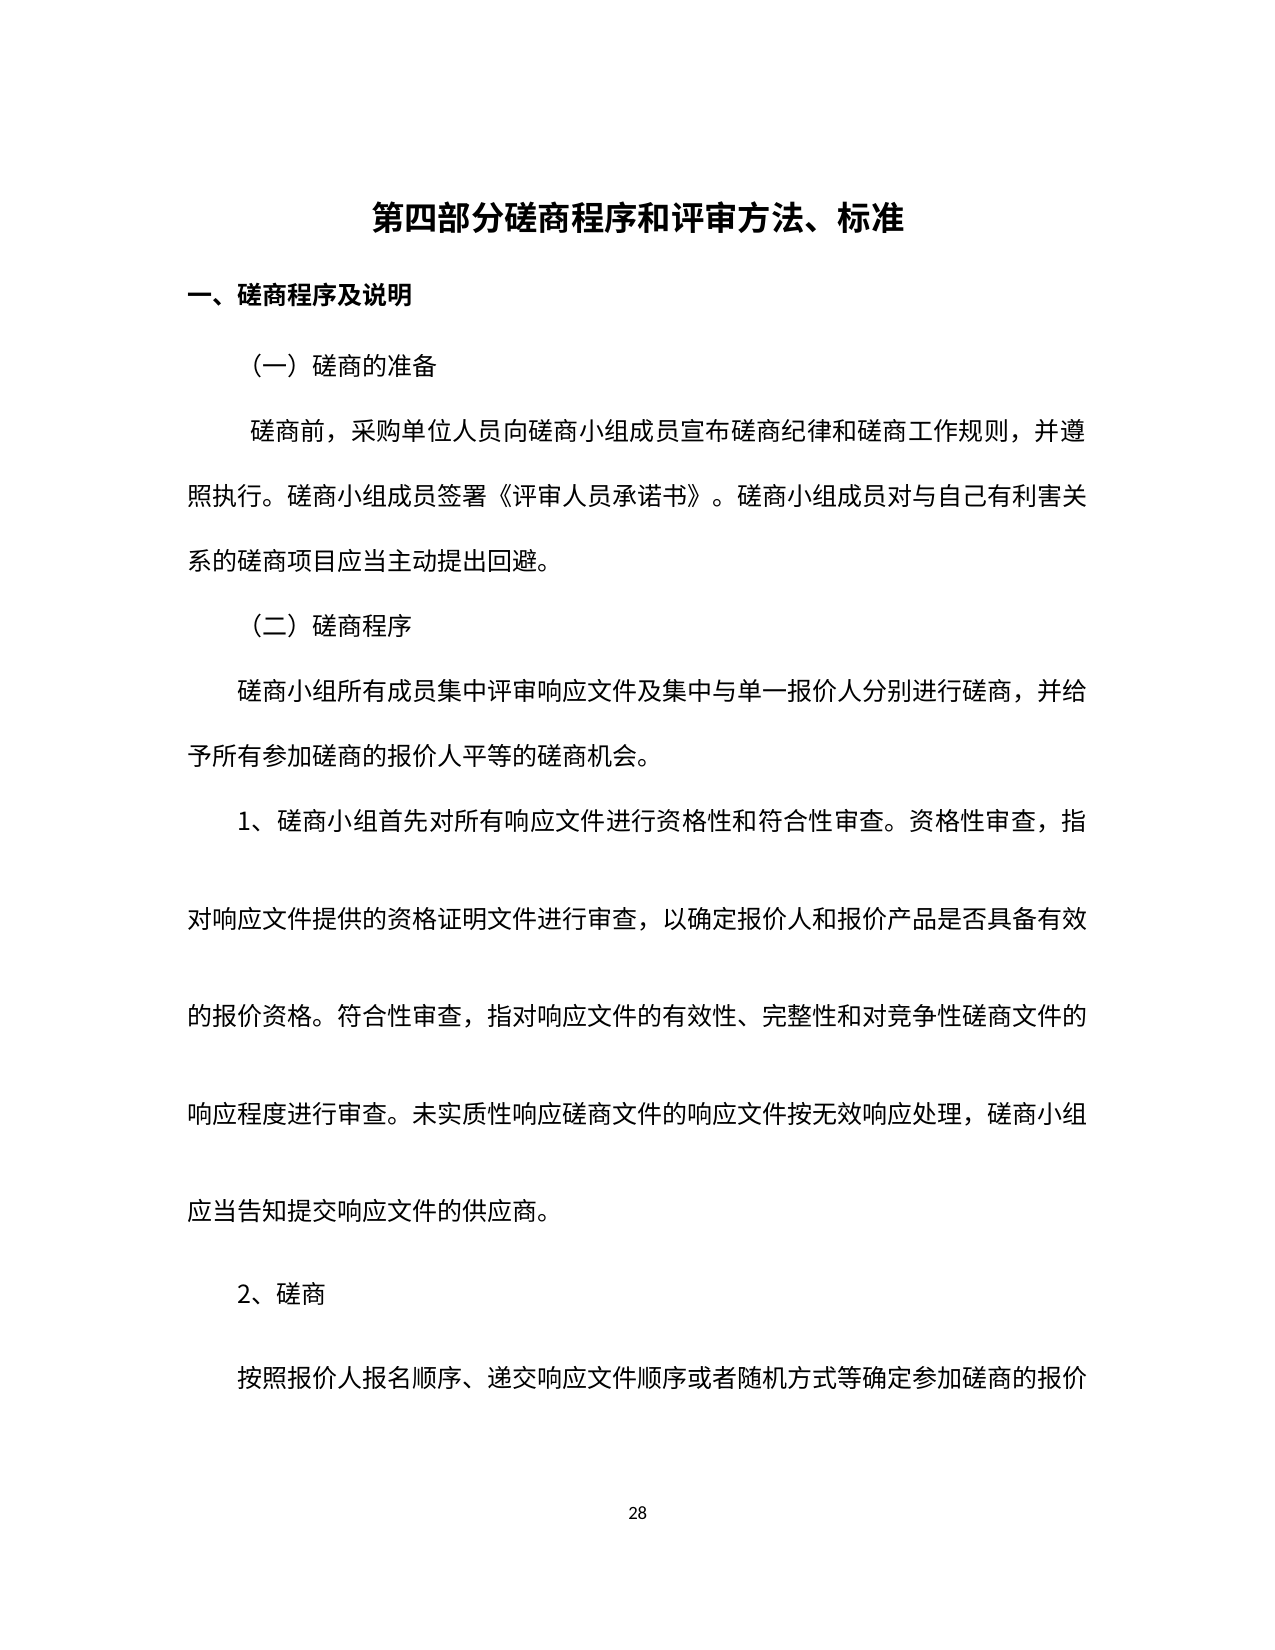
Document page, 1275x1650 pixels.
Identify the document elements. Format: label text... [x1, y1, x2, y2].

text （二）磋商程序 [187, 592, 1087, 657]
text 1、磋商小组首先对所有响应文件进行资格性和符合性审查。资格性审查，指对响应文件提供的资格证明文件进行审查，以确定报价人和报价产品是否具备有效的报价资格。符合性审查，指对响应文件的有效性、完整性和对竞争性磋商文件的响应程度进行审查。未实质性响应磋商文件的响应文件按无效响应处理，磋商小组应当告知提交响应文件的供应商。 [187, 787, 1087, 1242]
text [187, 1344, 1087, 1409]
title 第四部分磋商程序和评审方法、标准 [187, 184, 1087, 249]
text （一）磋商的准备 [187, 332, 1087, 397]
text 2、磋商 [187, 1261, 1087, 1326]
text 一、磋商程序及说明 [187, 261, 1087, 326]
text 磋商前，采购单位人员向磋商小组成员宣布磋商纪律和磋商工作规则，并遵照执行。磋商小组成员签署《评审人员承诺书》。磋商小组成员对与自己有利害关系的磋商项目应当主动提出回避。 [187, 397, 1087, 592]
text 磋商小组所有成员集中评审响应文件及集中与单一报价人分别进行磋商，并给予所有参加磋商的报价人平等的磋商机会。 [187, 657, 1087, 787]
